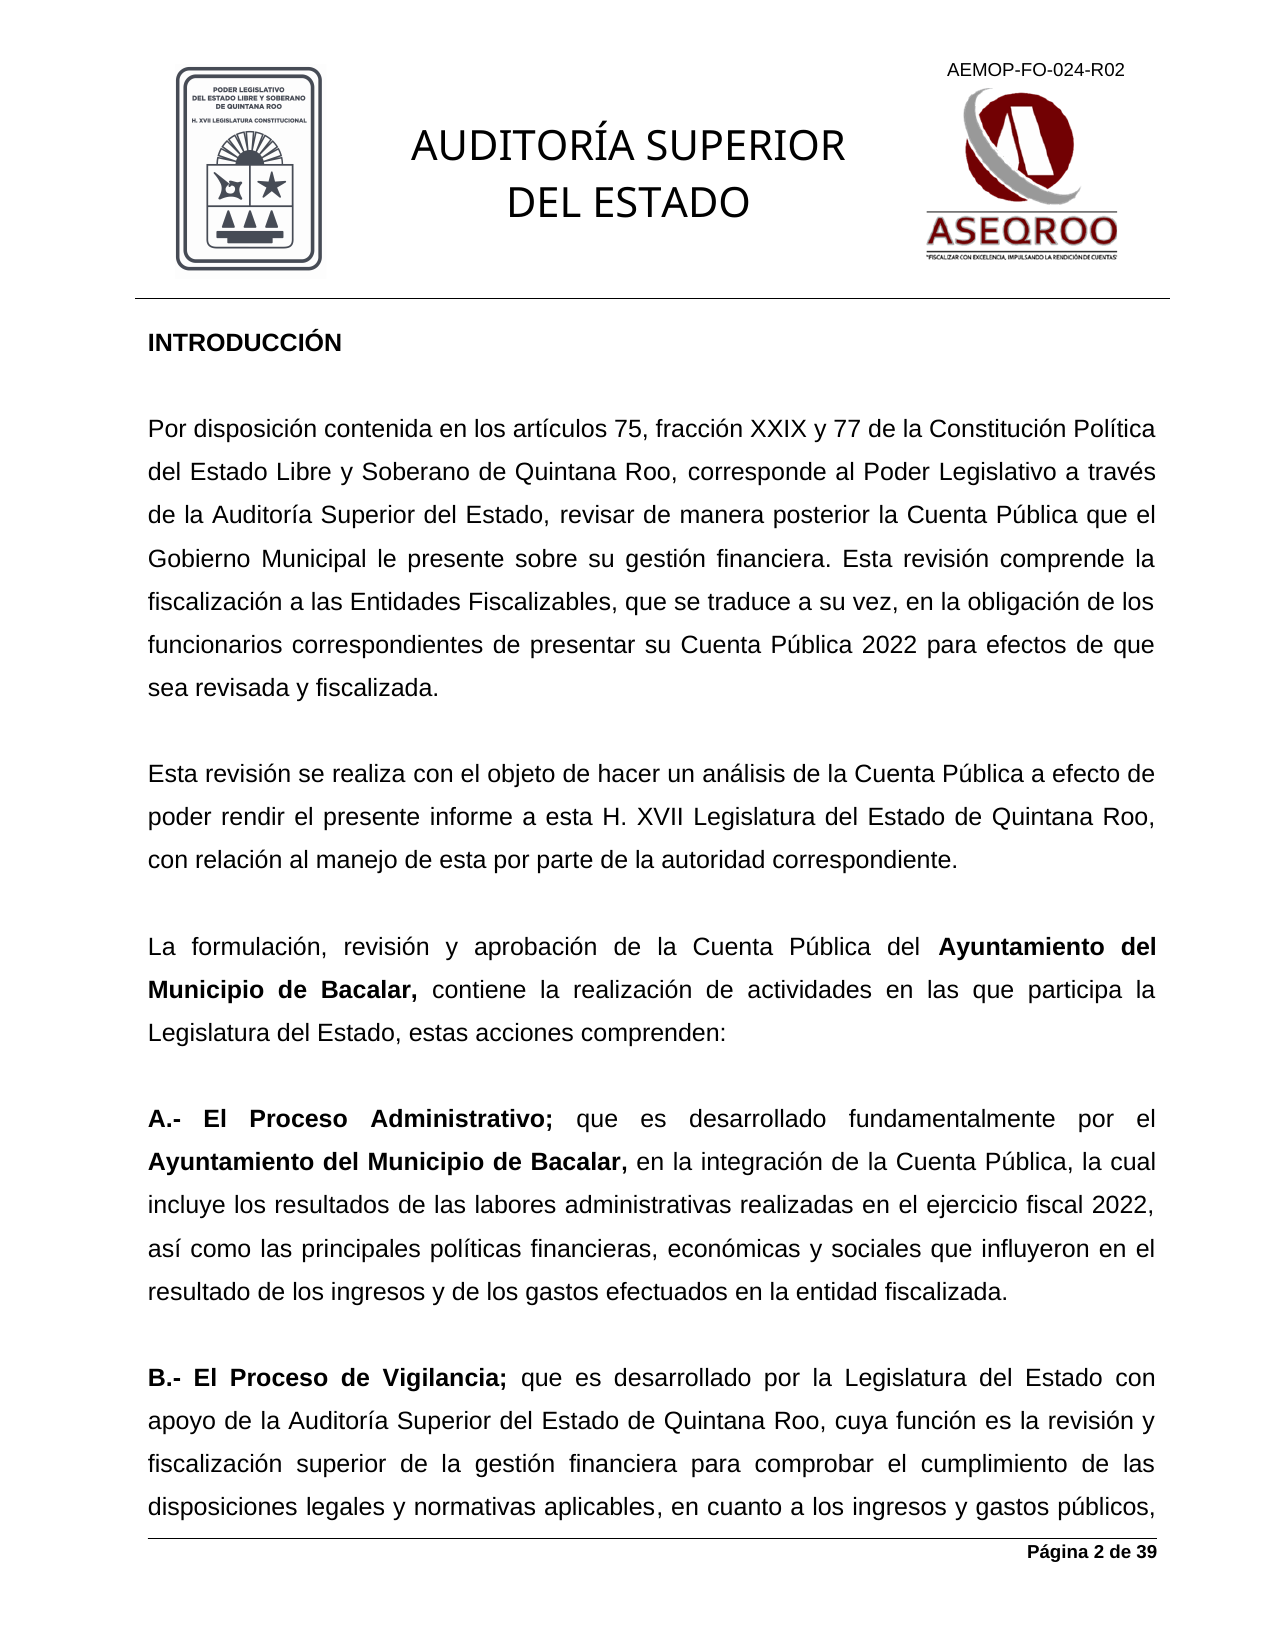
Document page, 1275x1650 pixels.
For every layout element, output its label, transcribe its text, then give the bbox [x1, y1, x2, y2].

text La formulación, revisión y aprobación de la Cuenta Pública del Ayuntamiento del Municipio de Bacalar, contiene la realización de actividades en las que participa la Legislatura del Estado, estas acciones comprenden: [148, 932, 1157, 1047]
picture [926, 88, 1118, 260]
subtitle INTRODUCCIÓN [148, 328, 1157, 357]
picture [175, 64, 327, 279]
text Por disposición contenida en los artículos 75, fracción XXIX y 77 de la Constitución Política del Estado Libre y Soberano de Quintana Roo, corresponde al Poder Legislativo a través de la Auditoría Superior del Estado, revisar de manera posterior la Cuenta Pública que el Gobierno Municipal le presente sobre su gestión financiera. Esta revisión comprende la fiscalización a las Entidades Fiscalizables, que se traduce a su vez, en la obligación de los funcionarios correspondientes de presentar su Cuenta Pública 2022 para efectos de que sea revisada y fiscalizada. [148, 414, 1157, 702]
text Esta revisión se realiza con el objeto de hacer un análisis de la Cuenta Pública a efecto de poder rendir el presente informe a esta H. XVII Legislatura del Estado de Quintana Roo, con relación al manejo de esta por parte de la autoridad correspondiente. [148, 759, 1157, 874]
text A.- El Proceso Administrativo; que es desarrollado fundamentalmente por el Ayuntamiento del Municipio de Bacalar, en la integración de la Cuenta Pública, la cual incluye los resultados de las labores administrativas realizadas en el ejercicio fiscal 2022, así como las principales políticas financieras, económicas y sociales que influyeron en el resultado de los ingresos y de los gastos efectuados en la entidad fiscalizada. [148, 1104, 1157, 1305]
